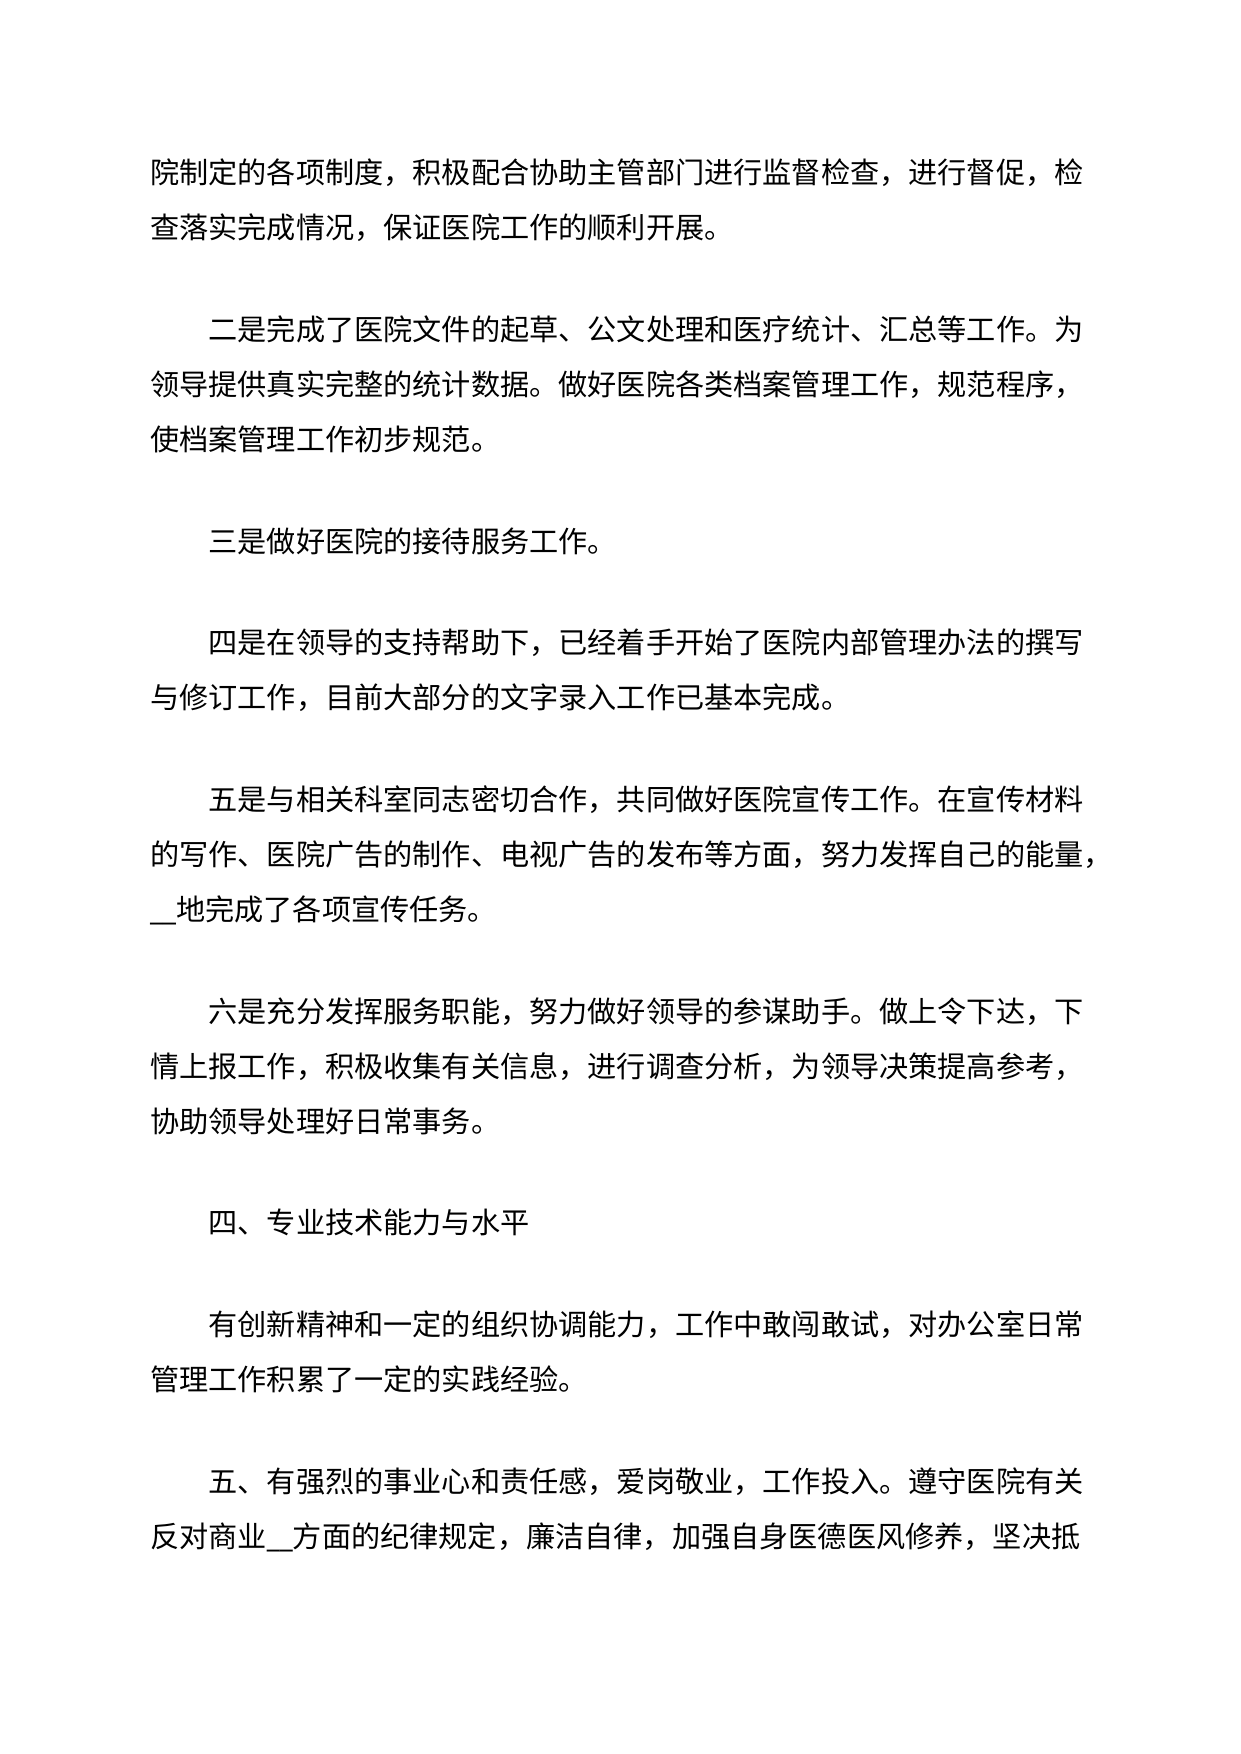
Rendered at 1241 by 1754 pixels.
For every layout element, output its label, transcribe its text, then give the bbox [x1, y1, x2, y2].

text 四、专业技术能力与水平 [150, 1200, 1090, 1242]
text 五是与相关科室同志密切合作，共同做好医院宣传工作。在宣传材料的写作、医院广告的制作、电视广告的发布等方面，努力发挥自己的能量，__地完成了各项宣传任务。 [150, 777, 1090, 929]
text 六是充分发挥服务职能，努力做好领导的参谋助手。做上令下达，下情上报工作，积极收集有关信息，进行调查分析，为领导决策提高参考，协助领导处理好日常事务。 [150, 988, 1090, 1141]
text 有创新精神和一定的组织协调能力，工作中敢闯敢试，对办公室日常管理工作积累了一定的实践经验。 [150, 1302, 1090, 1399]
text 三是做好医院的接待服务工作。 [150, 518, 1090, 561]
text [150, 150, 1090, 247]
text 二是完成了医院文件的起草、公文处理和医疗统计、汇总等工作。为领导提供真实完整的统计数据。做好医院各类档案管理工作，规范程序，使档案管理工作初步规范。 [150, 307, 1090, 459]
text 四是在领导的支持帮助下，已经着手开始了医院内部管理办法的撰写与修订工作，目前大部分的文字录入工作已基本完成。 [150, 620, 1090, 717]
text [150, 1458, 1090, 1556]
